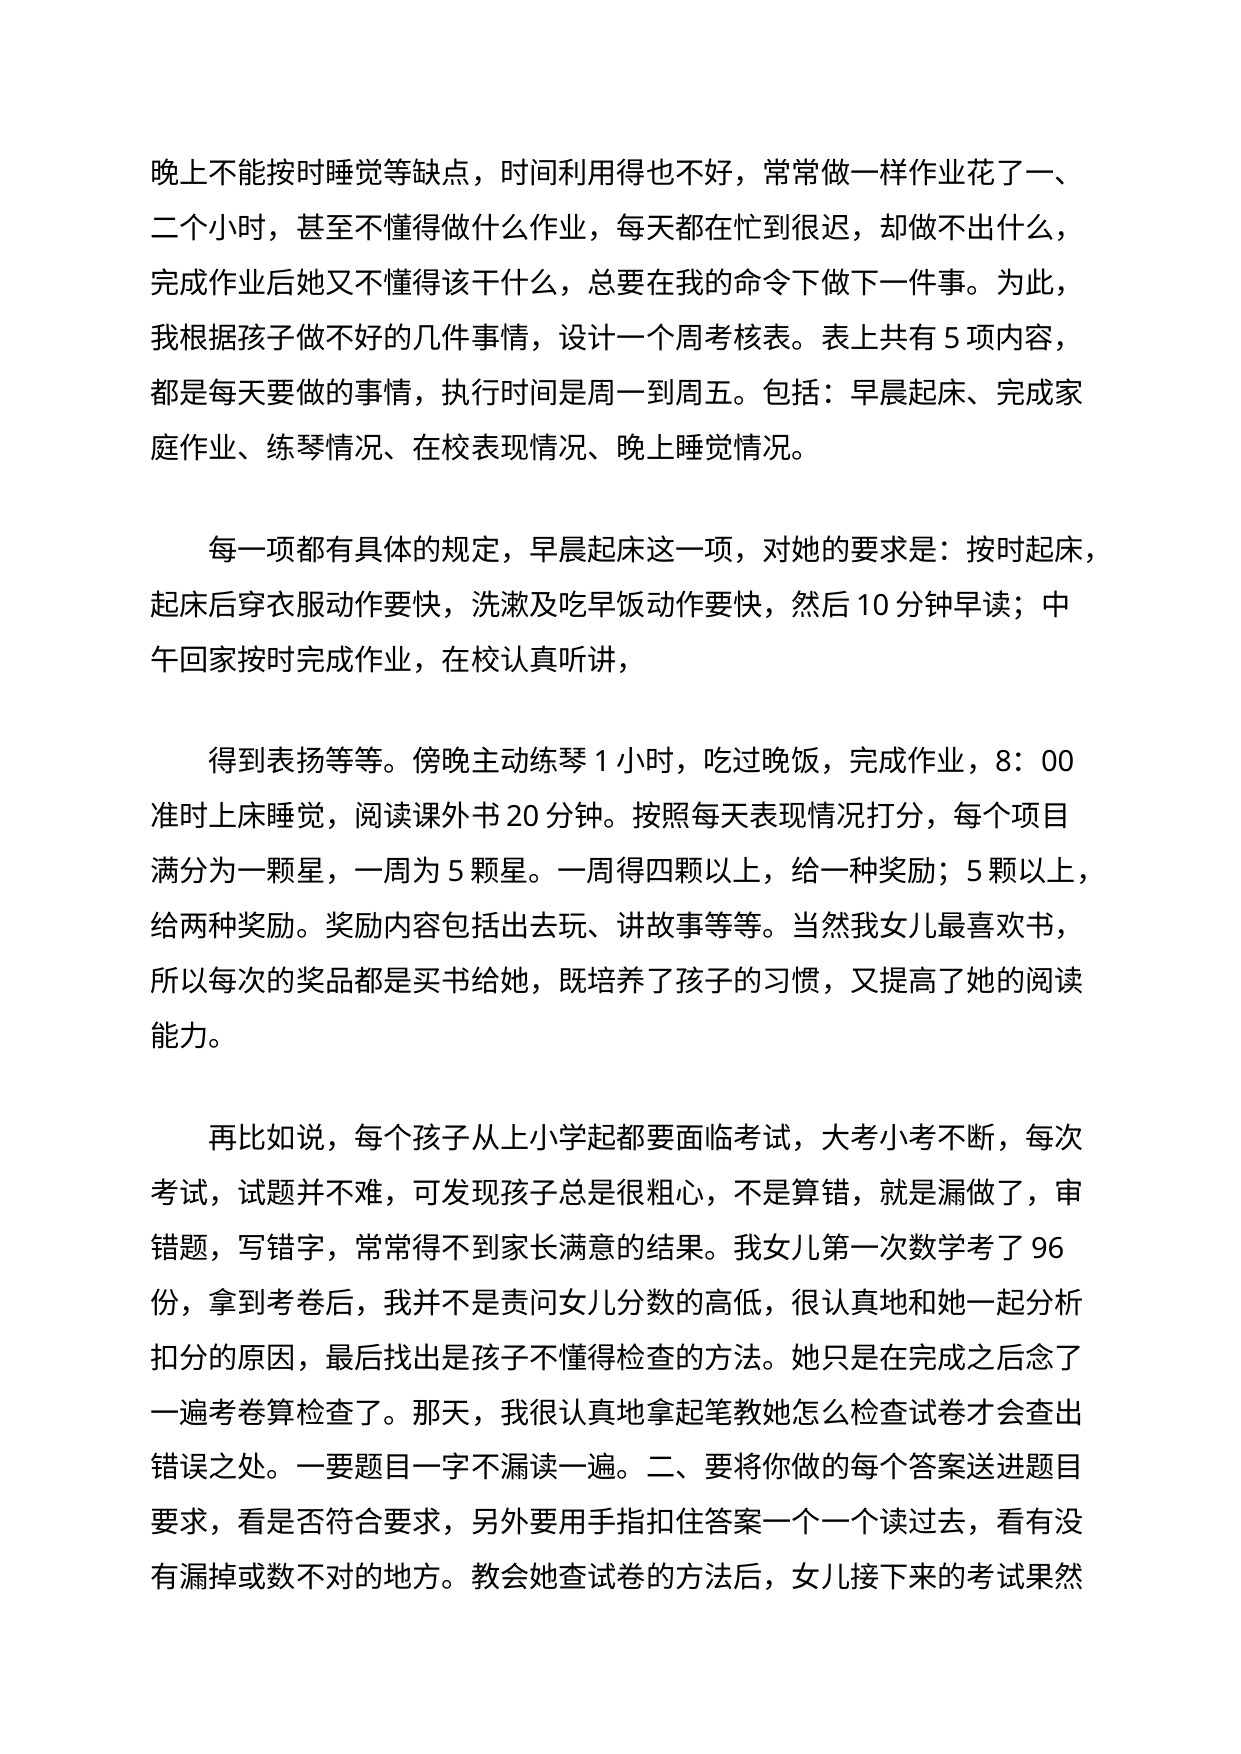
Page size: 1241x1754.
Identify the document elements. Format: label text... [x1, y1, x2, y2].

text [150, 1114, 1090, 1596]
text 每一项都有具体的规定，早晨起床这一项，对她的要求是：按时起床，起床后穿衣服动作要快，洗漱及吃早饭动作要快，然后10分钟早读；中午回家按时完成作业，在校认真听讲， [150, 526, 1090, 678]
text 得到表扬等等。傍晚主动练琴1小时，吃过晚饭，完成作业，8：00准时上床睡觉，阅读课外书20分钟。按照每天表现情况打分，每个项目满分为一颗星，一周为5颗星。一周得四颗以上，给一种奖励；5颗以上，给两种奖励。奖励内容包括出去玩、讲故事等等。当然我女儿最喜欢书，所以每次的奖品都是买书给她，既培养了孩子的习惯，又提高了她的阅读能力。 [150, 738, 1090, 1055]
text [150, 150, 1090, 467]
